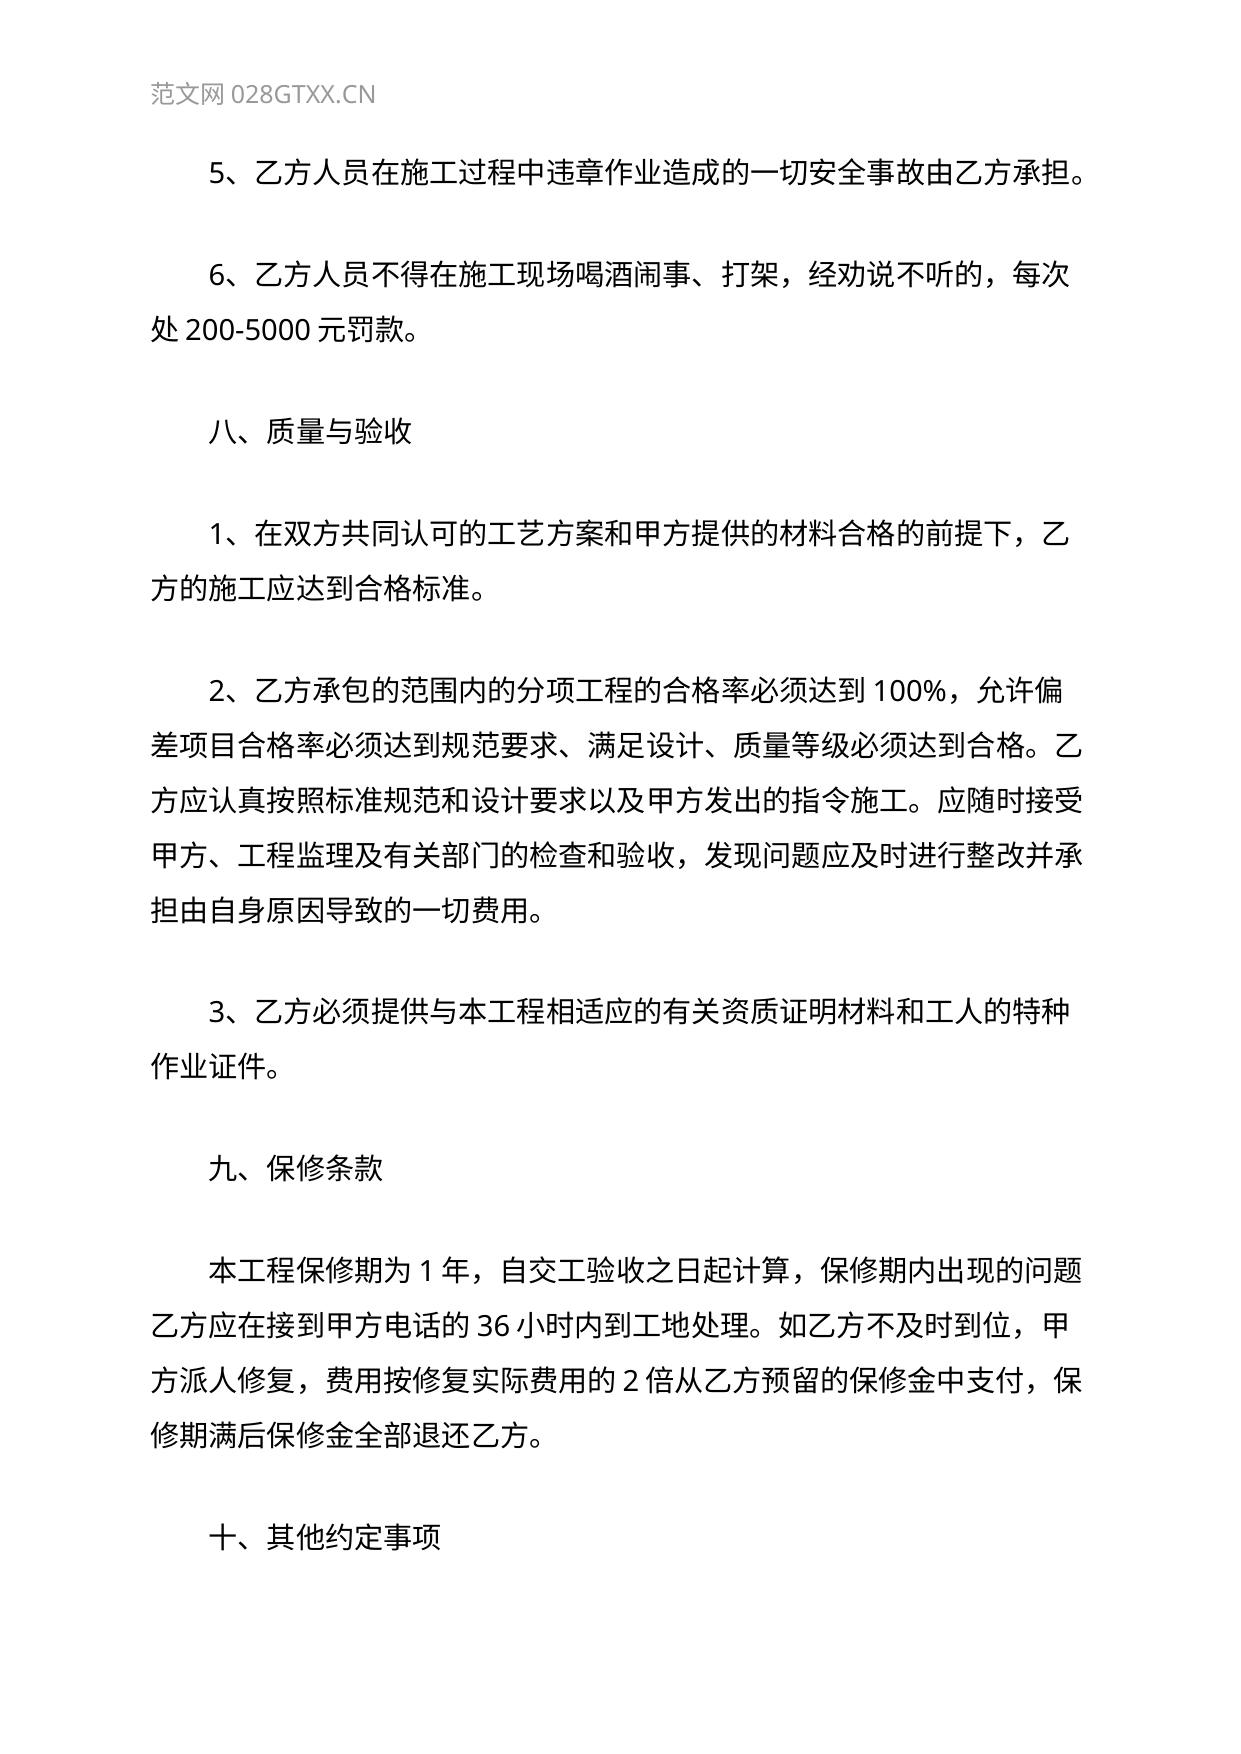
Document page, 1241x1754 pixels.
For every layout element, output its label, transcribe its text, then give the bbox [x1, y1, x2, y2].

text 3、乙方必须提供与本工程相适应的有关资质证明材料和工人的特种作业证件。 [150, 989, 1090, 1086]
text 九、保修条款 [150, 1146, 1090, 1188]
text 十、其他约定事项 [150, 1514, 1090, 1557]
text 2、乙方承包的范围内的分项工程的合格率必须达到100%，允许偏差项目合格率必须达到规范要求、满足设计、质量等级必须达到合格。乙方应认真按照标准规范和设计要求以及甲方发出的指令施工。应随时接受甲方、工程监理及有关部门的检查和验收，发现问题应及时进行整改并承担由自身原因导致的一切费用。 [150, 667, 1090, 929]
text 6、乙方人员不得在施工现场喝酒闹事、打架，经劝说不听的，每次处200-5000元罚款。 [150, 252, 1090, 349]
text 八、质量与验收 [150, 409, 1090, 451]
text 本工程保修期为1年，自交工验收之日起计算，保修期内出现的问题乙方应在接到甲方电话的36小时内到工地处理。如乙方不及时到位，甲方派人修复，费用按修复实际费用的2倍从乙方预留的保修金中支付，保修期满后保修金全部退还乙方。 [150, 1247, 1090, 1455]
text 1、在双方共同认可的工艺方案和甲方提供的材料合格的前提下，乙方的施工应达到合格标准。 [150, 511, 1090, 608]
text 5、乙方人员在施工过程中违章作业造成的一切安全事故由乙方承担。 [150, 150, 1090, 192]
